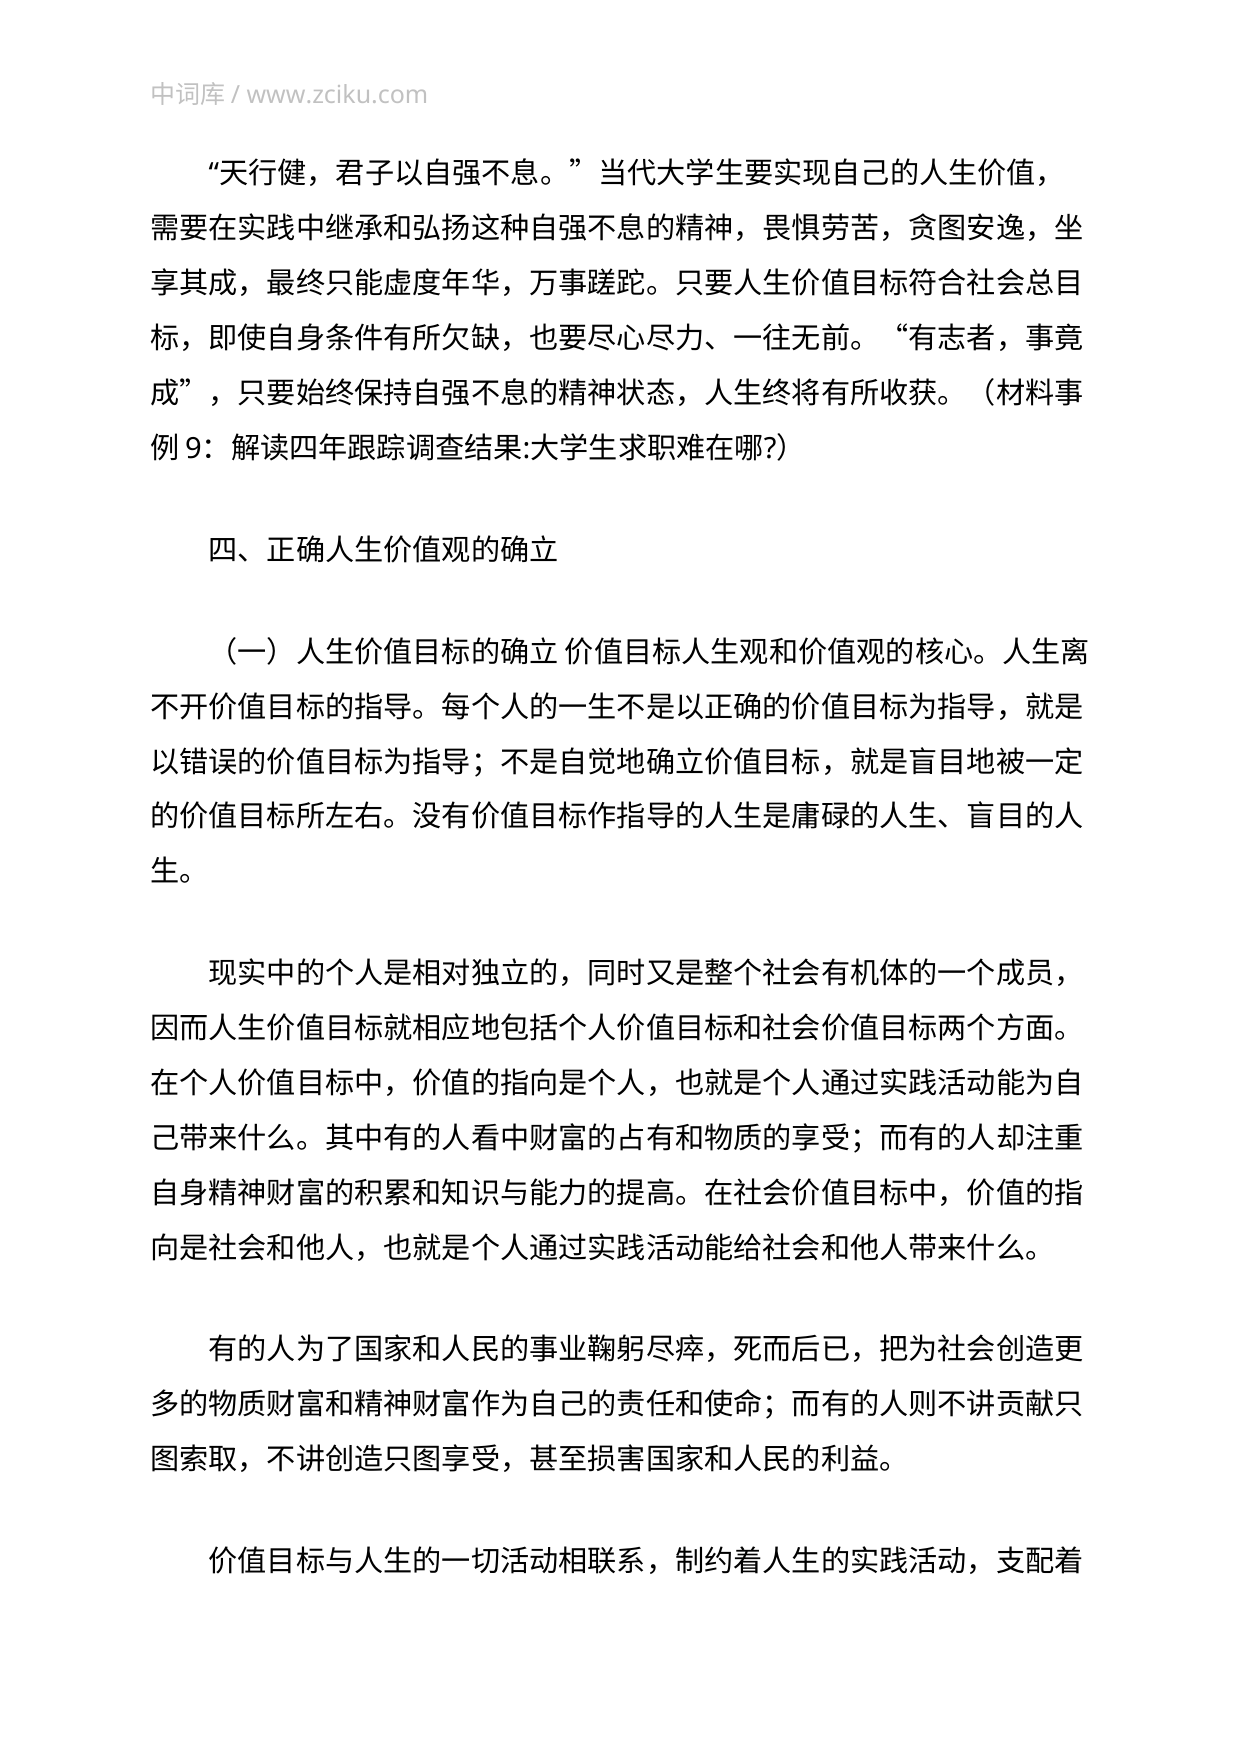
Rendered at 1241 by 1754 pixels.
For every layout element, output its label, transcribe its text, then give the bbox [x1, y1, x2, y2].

text “天行健，君子以自强不息。”当代大学生要实现自己的人生价值，需要在实践中继承和弘扬这种自强不息的精神，畏惧劳苦，贪图安逸，坐享其成，最终只能虚度年华，万事蹉跎。只要人生价值目标符合社会总目标，即使自身条件有所欠缺，也要尽心尽力、一往无前。“有志者，事竟成”，只要始终保持自强不息的精神状态，人生终将有所收获。（材料事例9：解读四年跟踪调查结果:大学生求职难在哪?） [150, 150, 1090, 467]
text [150, 1537, 1090, 1580]
text 现实中的个人是相对独立的，同时又是整个社会有机体的一个成员，因而人生价值目标就相应地包括个人价值目标和社会价值目标两个方面。在个人价值目标中，价值的指向是个人，也就是个人通过实践活动能为自己带来什么。其中有的人看中财富的占有和物质的享受；而有的人却注重自身精神财富的积累和知识与能力的提高。在社会价值目标中，价值的指向是社会和他人，也就是个人通过实践活动能给社会和他人带来什么。 [150, 950, 1090, 1266]
text 四、正确人生价值观的确立 [150, 527, 1090, 569]
text （一）人生价值目标的确立 价值目标人生观和价值观的核心。人生离不开价值目标的指导。每个人的一生不是以正确的价值目标为指导，就是以错误的价值目标为指导；不是自觉地确立价值目标，就是盲目地被一定的价值目标所左右。没有价值目标作指导的人生是庸碌的人生、盲目的人生。 [150, 628, 1090, 890]
text 有的人为了国家和人民的事业鞠躬尽瘁，死而后已，把为社会创造更多的物质财富和精神财富作为自己的责任和使命；而有的人则不讲贡献只图索取，不讲创造只图享受，甚至损害国家和人民的利益。 [150, 1326, 1090, 1478]
